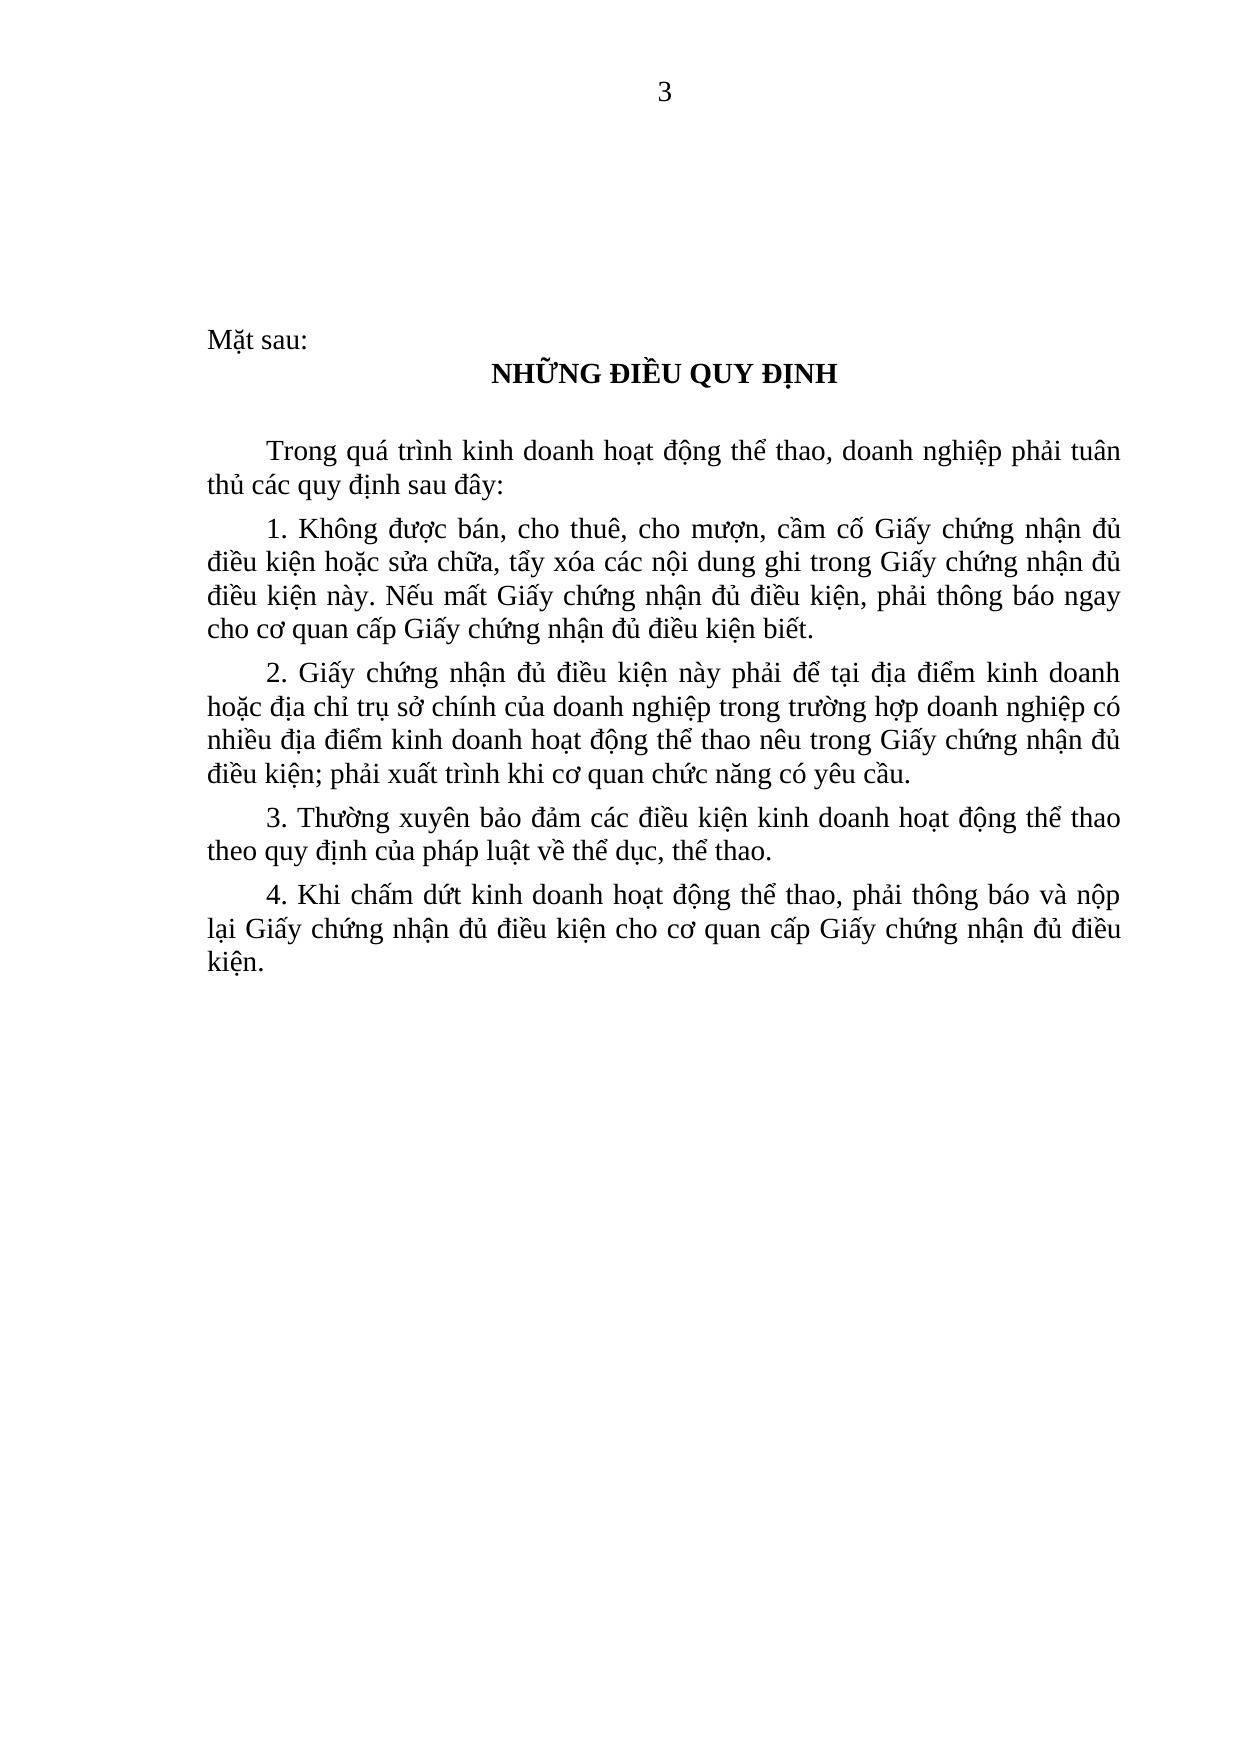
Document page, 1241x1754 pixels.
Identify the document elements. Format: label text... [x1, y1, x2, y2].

text 3. Thường xuyên bảo đảm các điều kiện kinh doanh hoạt động thể thao theo quy định của pháp luật về thể dục, thể thao. [207, 800, 1122, 867]
text 4. Khi chấm dứt kinh doanh hoạt động thể thao, phải thông báo và nộp lại Giấy chứng nhận đủ điều kiện cho cơ quan cấp Giấy chứng nhận đủ điều kiện. [207, 877, 1122, 978]
text Trong quá trình kinh doanh hoạt động thể thao, doanh nghiệp phải tuân thủ các quy định sau đây: [207, 433, 1122, 500]
text 1. Không được bán, cho thuê, cho mượn, cầm cố Giấy chứng nhận đủ điều kiện hoặc sửa chữa, tẩy xóa các nội dung ghi trong Giấy chứng nhận đủ điều kiện này. Nếu mất Giấy chứng nhận đủ điều kiện, phải thông báo ngay cho cơ quan cấp Giấy chứng nhận đủ điều kiện biết. [207, 511, 1122, 645]
text 2. Giấy chứng nhận đủ điều kiện này phải để tại địa điểm kinh doanh hoặc địa chỉ trụ sở chính của doanh nghiệp trong trường hợp doanh nghiệp có nhiều địa điểm kinh doanh hoạt động thể thao nêu trong Giấy chứng nhận đủ điều kiện; phải xuất trình khi cơ quan chức năng có yêu cầu. [207, 655, 1122, 789]
text Mặt sau: [207, 322, 1122, 356]
text NHỮNG ĐIỀU QUY ĐỊNH [207, 356, 1122, 389]
